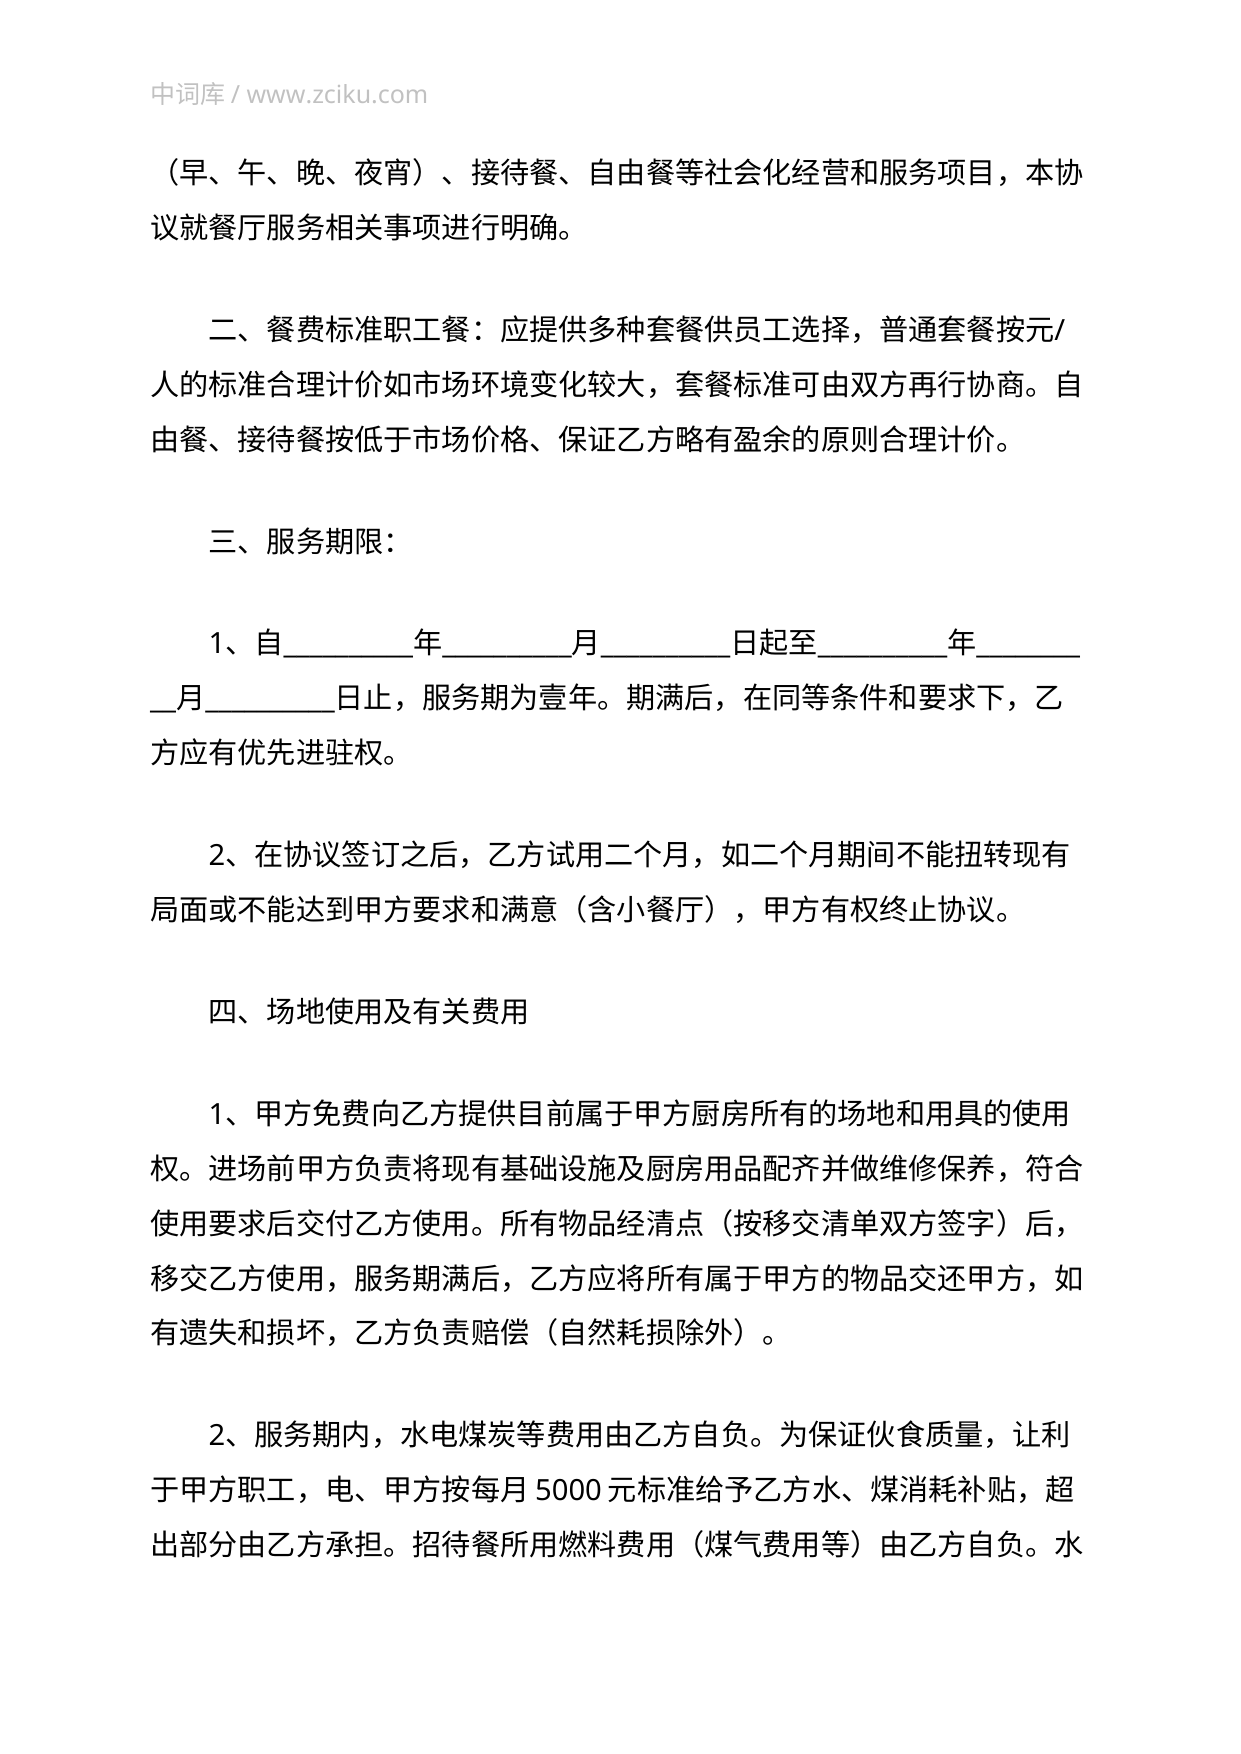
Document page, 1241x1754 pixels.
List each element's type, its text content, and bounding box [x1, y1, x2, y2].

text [150, 150, 1090, 247]
text 1、自__________年__________月__________日起至__________年__________月__________日止，服务期为壹年。期满后，在同等条件和要求下，乙方应有优先进驻权。 [150, 620, 1090, 772]
text 1、甲方免费向乙方提供目前属于甲方厨房所有的场地和用具的使用权。进场前甲方负责将现有基础设施及厨房用品配齐并做维修保养，符合使用要求后交付乙方使用。所有物品经清点（按移交清单双方签字）后，移交乙方使用，服务期满后，乙方应将所有属于甲方的物品交还甲方，如有遗失和损坏，乙方负责赔偿（自然耗损除外）。 [150, 1090, 1090, 1352]
text 四、场地使用及有关费用 [150, 989, 1090, 1031]
text 三、服务期限： [150, 518, 1090, 561]
text 2、在协议签订之后，乙方试用二个月，如二个月期间不能扭转现有局面或不能达到甲方要求和满意（含小餐厅），甲方有权终止协议。 [150, 832, 1090, 929]
text 二、餐费标准职工餐：应提供多种套餐供员工选择，普通套餐按元/人的标准合理计价如市场环境变化较大，套餐标准可由双方再行协商。自由餐、接待餐按低于市场价格、保证乙方略有盈余的原则合理计价。 [150, 307, 1090, 459]
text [150, 1412, 1090, 1564]
